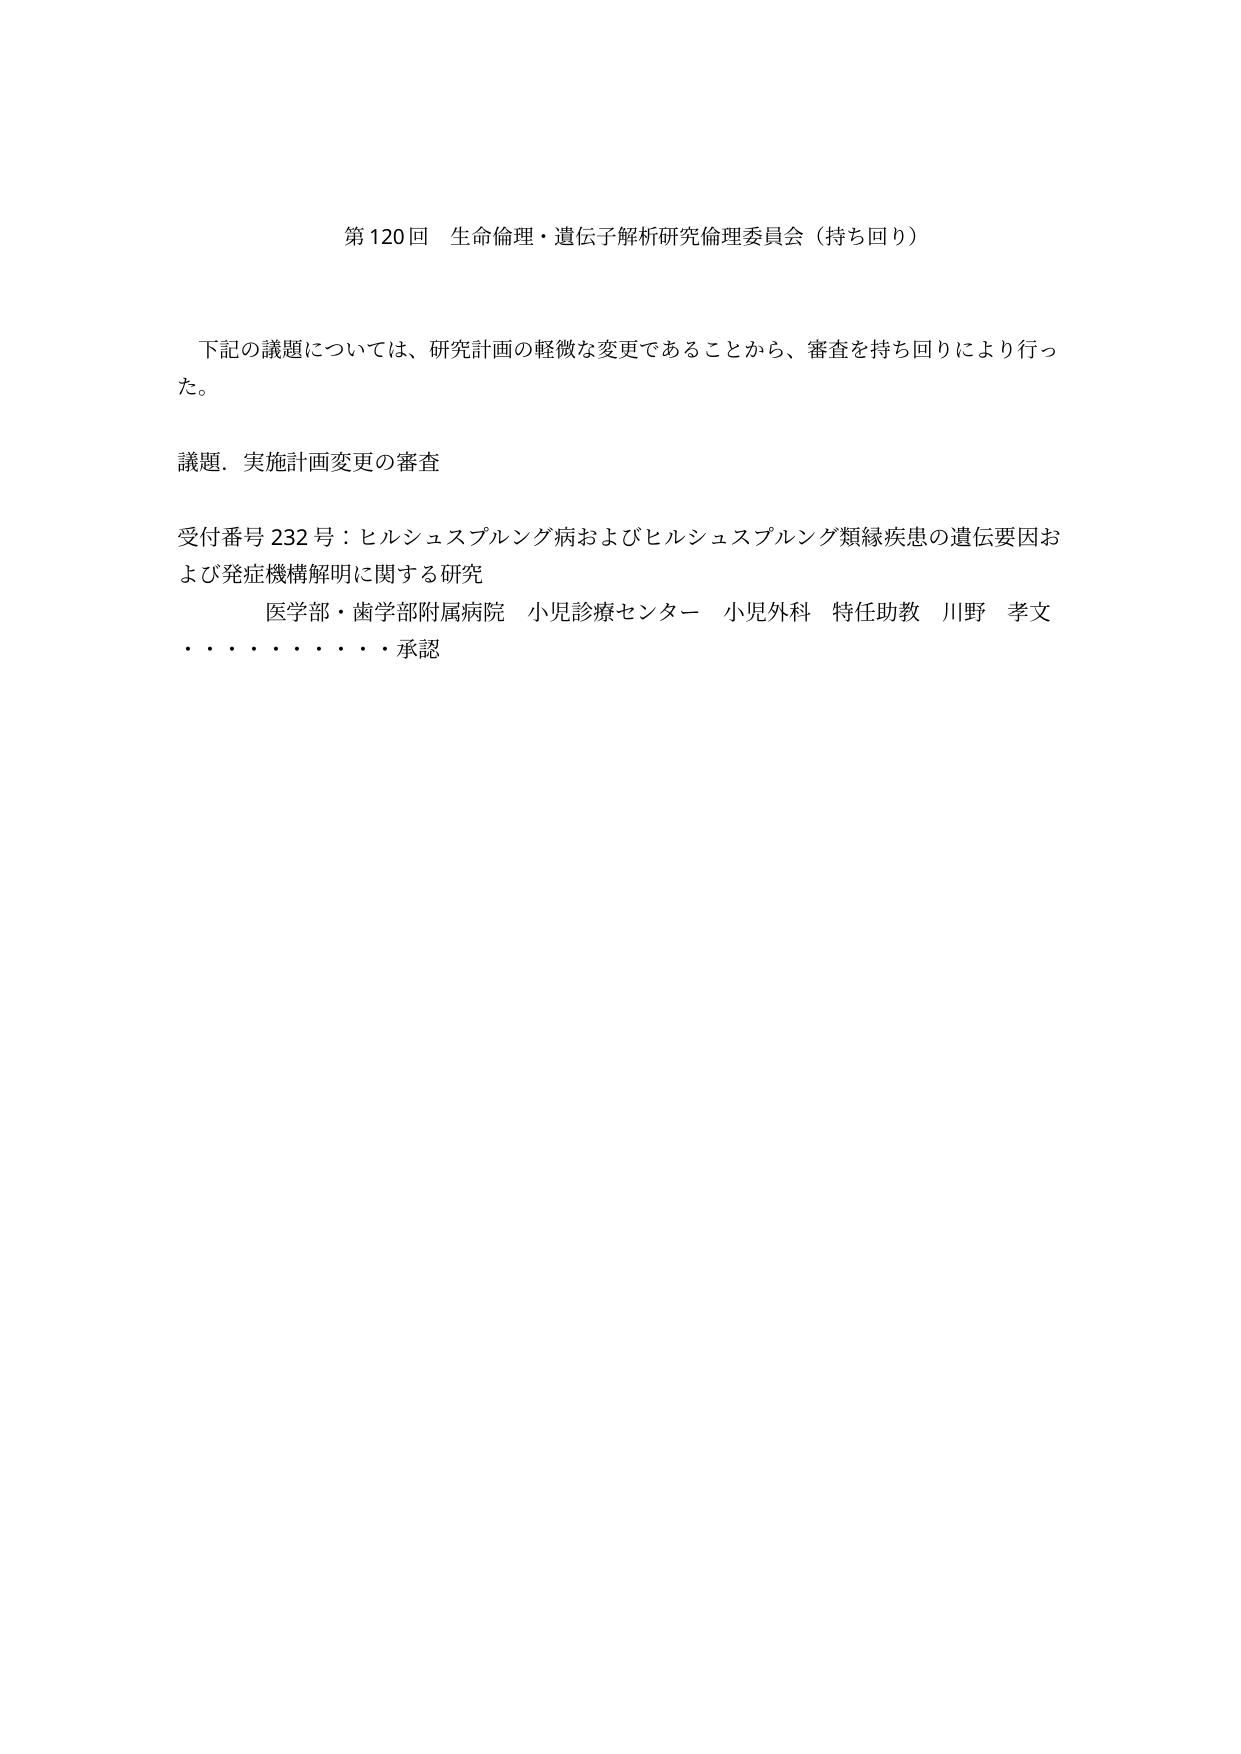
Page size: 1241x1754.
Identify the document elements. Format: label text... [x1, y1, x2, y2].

text 受付番号232号：ヒルシュスプルング病およびヒルシュスプルング類縁疾患の遺伝要因および発症機構解明に関する研究 [177, 517, 1063, 592]
text 第120回 生命倫理・遺伝子解析研究倫理委員会（持ち回り） [177, 217, 1063, 254]
text ・・・・・・・・・・承認 [177, 629, 1063, 667]
text 下記の議題については、研究計画の軽微な変更であることから、審査を持ち回りにより行った。 議題．実施計画変更の審査 [177, 254, 1063, 479]
text 医学部・歯学部附属病院 小児診療センター 小児外科 特任助教 川野 孝文 [177, 592, 1063, 629]
